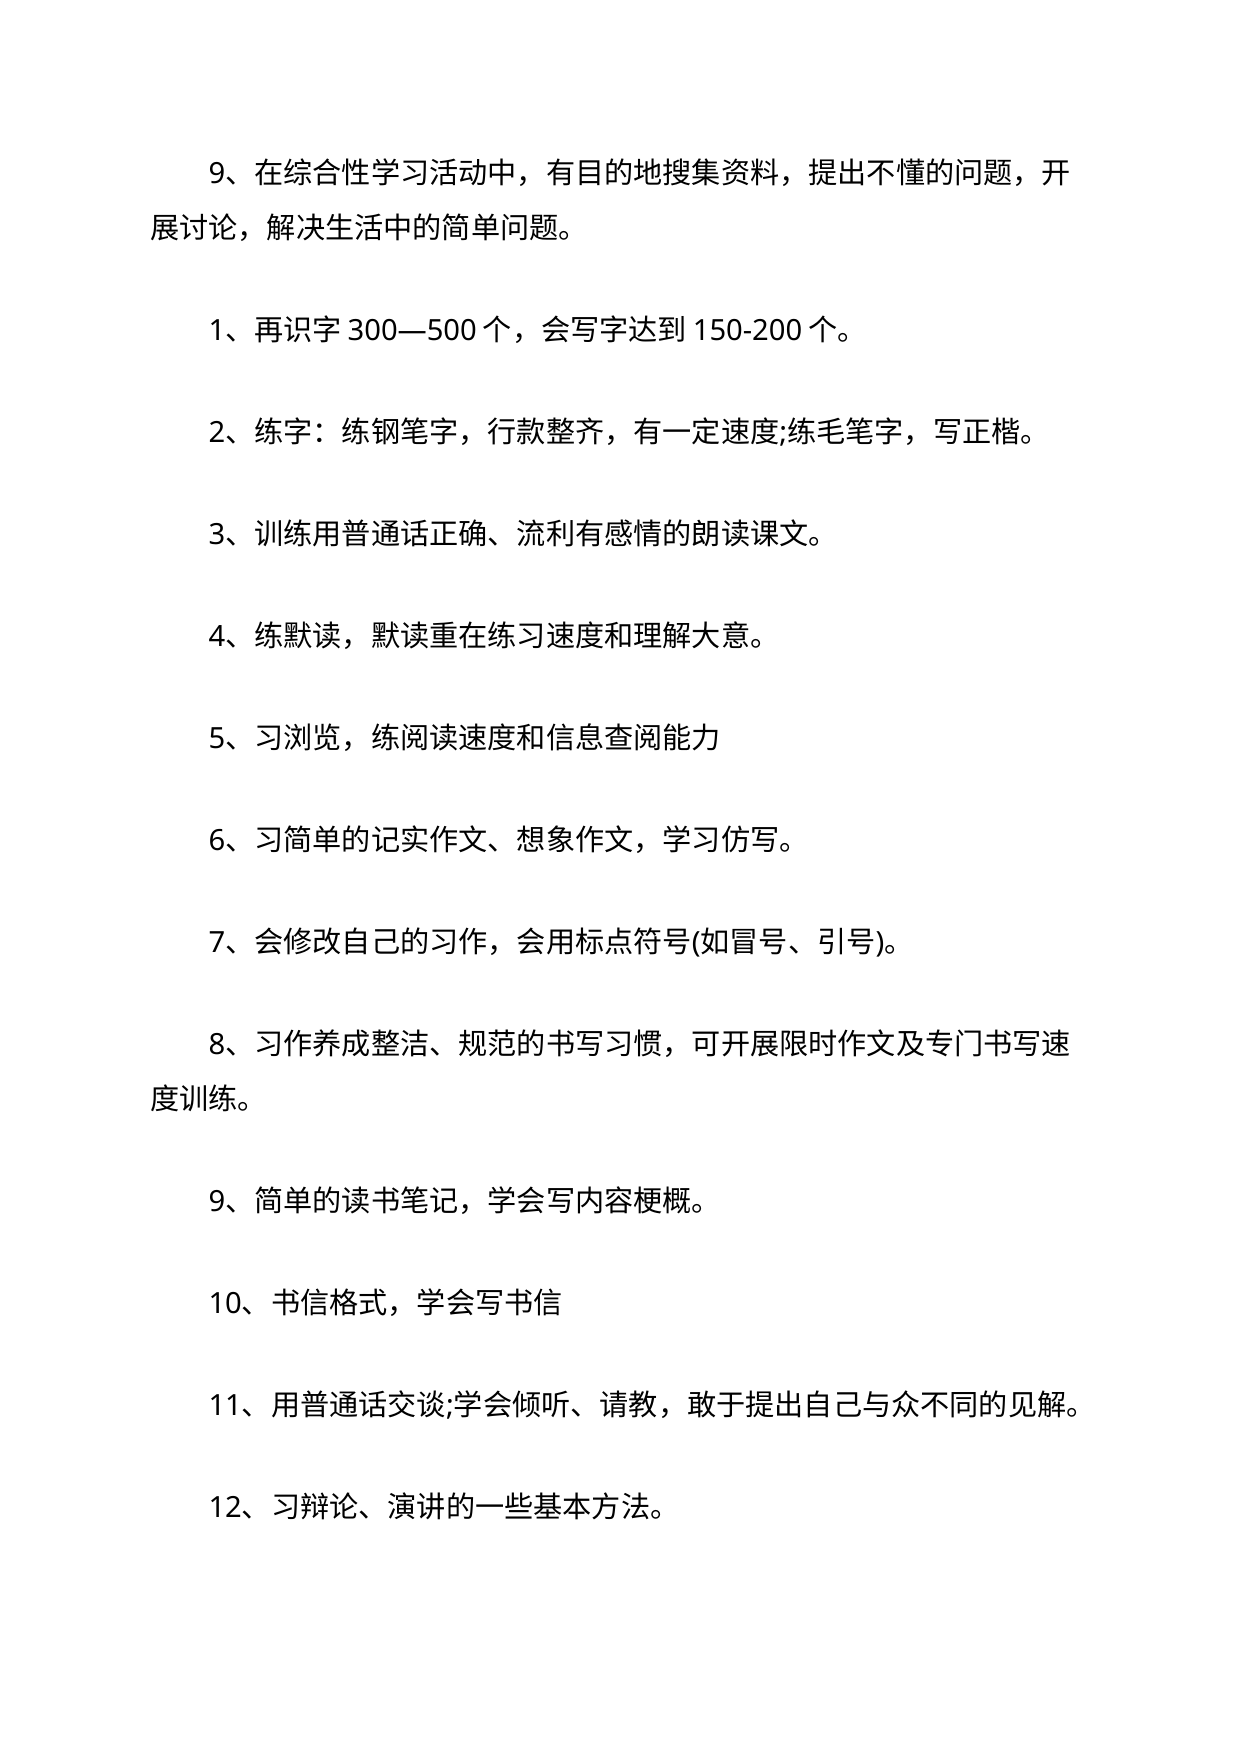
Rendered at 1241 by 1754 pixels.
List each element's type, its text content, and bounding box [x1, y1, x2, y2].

text 5、习浏览，练阅读速度和信息查阅能力 [150, 715, 1090, 757]
text 8、习作养成整洁、规范的书写习惯，可开展限时作文及专门书写速度训练。 [150, 1021, 1090, 1118]
text 9、简单的读书笔记，学会写内容梗概。 [150, 1177, 1090, 1220]
text 9、在综合性学习活动中，有目的地搜集资料，提出不懂的问题，开展讨论，解决生活中的简单问题。 [150, 150, 1090, 247]
text 12、习辩论、演讲的一些基本方法。 [150, 1483, 1090, 1526]
text 10、书信格式，学会写书信 [150, 1279, 1090, 1322]
text 1、再识字300—500个，会写字达到150-200个。 [150, 307, 1090, 349]
text 11、用普通话交谈;学会倾听、请教，敢于提出自己与众不同的见解。 [150, 1381, 1090, 1424]
text 6、习简单的记实作文、想象作文，学习仿写。 [150, 817, 1090, 859]
text 7、会修改自己的习作，会用标点符号(如冒号、引号)。 [150, 919, 1090, 961]
text 2、练字：练钢笔字，行款整齐，有一定速度;练毛笔字，写正楷。 [150, 409, 1090, 451]
text 3、训练用普通话正确、流利有感情的朗读课文。 [150, 511, 1090, 553]
text 4、练默读，默读重在练习速度和理解大意。 [150, 613, 1090, 655]
